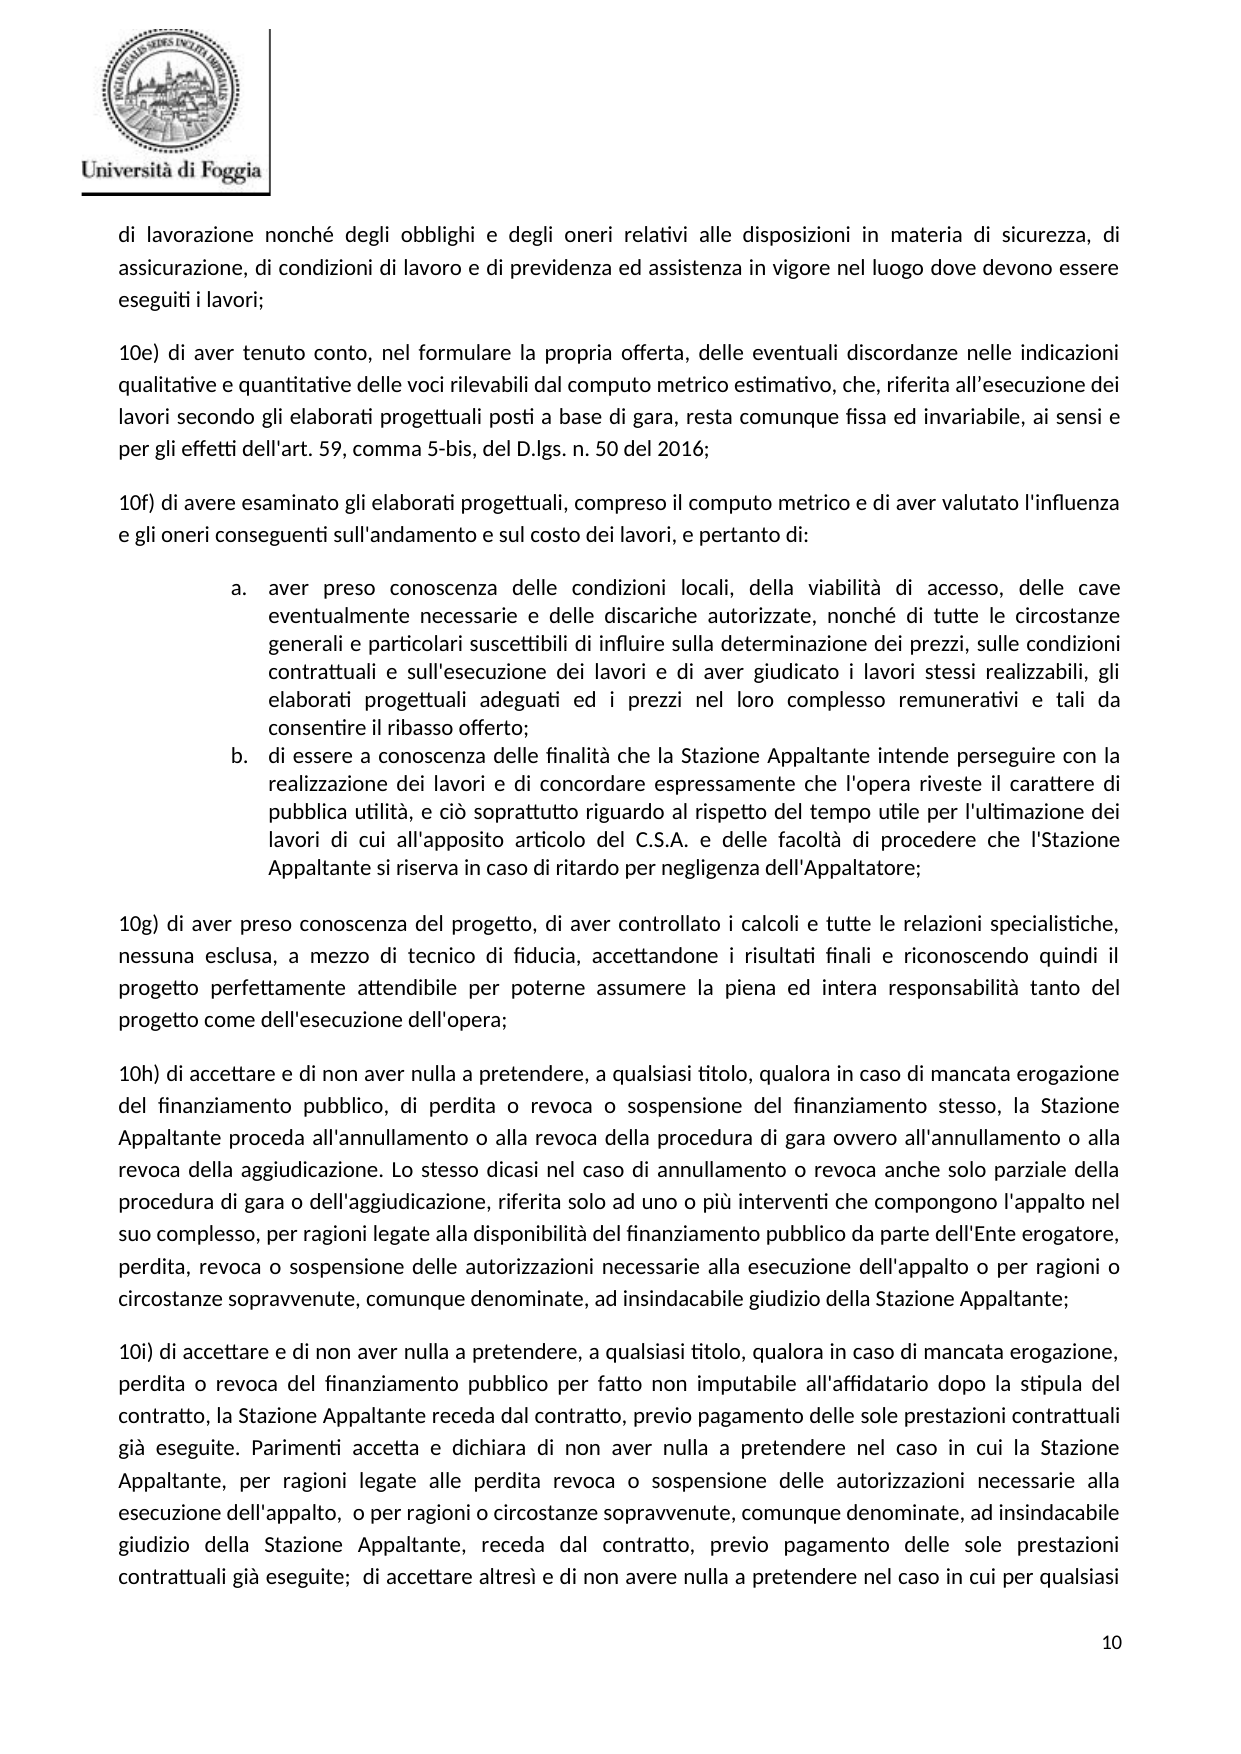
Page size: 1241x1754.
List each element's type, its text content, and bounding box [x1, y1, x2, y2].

list di essere a conoscenza delle finalità che la Stazione Appaltante intende perseguire con la realizzazione dei lavori e di concordare espressamente che l'opera riveste il carattere di pubblica utilità, e ciò soprattutto riguardo al rispetto del tempo utile per l'ultimazione dei lavori di cui all'apposito articolo del C.S.A. e delle facoltà di procedere che l'Stazione Appaltante si riserva in caso di ritardo per negligenza dell'Appaltatore; [231, 741, 1122, 881]
text 10f) di avere esaminato gli elaborati progettuali, compreso il computo metrico e di aver valutato l'influenza e gli oneri conseguenti sull'andamento e sul costo dei lavori, e pertanto di: [118, 488, 1122, 548]
text 10h) di accettare e di non aver nulla a pretendere, a qualsiasi titolo, qualora in caso di mancata erogazione del finanziamento pubblico, di perdita o revoca o sospensione del finanziamento stesso, la Stazione Appaltante proceda all'annullamento o alla revoca della procedura di gara ovvero all'annullamento o alla revoca della aggiudicazione. Lo stesso dicasi nel caso di annullamento o revoca anche solo parziale della procedura di gara o dell'aggiudicazione, riferita solo ad uno o più interventi che compongono l'appalto nel suo complesso, per ragioni legate alla disponibilità del finanziamento pubblico da parte dell'Ente erogatore, perdita, revoca o sospensione delle autorizzazioni necessarie alla esecuzione dell'appalto o per ragioni o circostanze sopravvenute, comunque denominate, ad insindacabile giudizio della Stazione Appaltante; [118, 1059, 1122, 1312]
picture [81, 29, 271, 196]
text 10e) di aver tenuto conto, nel formulare la propria offerta, delle eventuali discordanze nelle indicazioni qualitative e quantitative delle voci rilevabili dal computo metrico estimativo, che, riferita all’esecuzione dei lavori secondo gli elaborati progettuali posti a base di gara, resta comunque fissa ed invariabile, ai sensi e per gli effetti dell'art. 59, comma 5-bis, del D.lgs. n. 50 del 2016; [118, 338, 1122, 463]
text 10g) di aver preso conoscenza del progetto, di aver controllato i calcoli e tutte le relazioni specialistiche, nessuna esclusa, a mezzo di tecnico di fiducia, accettandone i risultati finali e riconoscendo quindi il progetto perfettamente attendibile per poterne assumere la piena ed intera responsabilità tanto del progetto come dell'esecuzione dell'opera; [118, 909, 1122, 1034]
list aver preso conoscenza delle condizioni locali, della viabilità di accesso, delle cave eventualmente necessarie e delle discariche autorizzate, nonché di tutte le circostanze generali e particolari suscettibili di influire sulla determinazione dei prezzi, sulle condizioni contrattuali e sull'esecuzione dei lavori e di aver giudicato i lavori stessi realizzabili, gli elaborati progettuali adeguati ed i prezzi nel loro complesso remunerativi e tali da consentire il ribasso offerto; [231, 573, 1122, 741]
